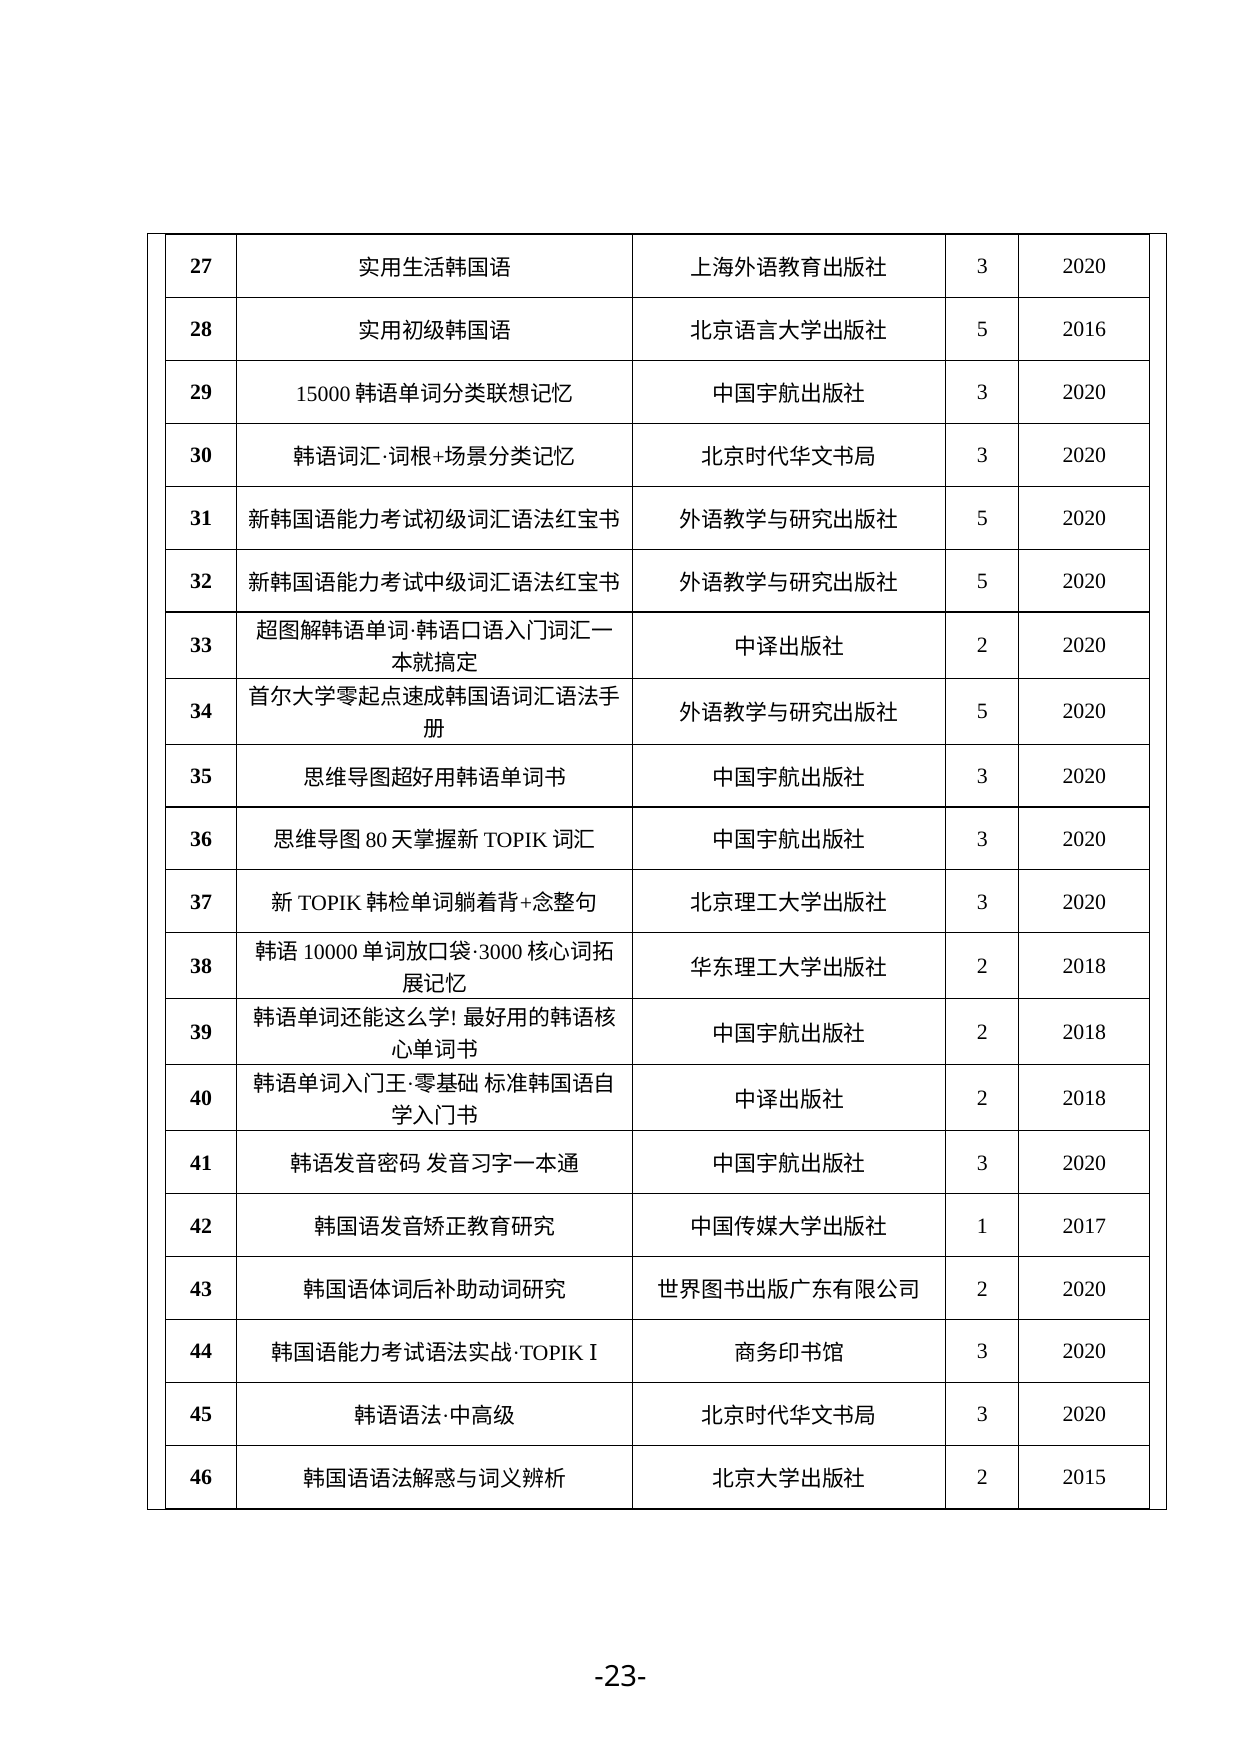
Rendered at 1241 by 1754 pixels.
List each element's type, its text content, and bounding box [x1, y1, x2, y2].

table_cell 订购主要专业期刊、重要图书的名称、册数、时间 订阅中、外学术刊物名称、册数、时间 订购重要图书名称、册数、时间 [1019, 1131, 1149, 1193]
table_cell 订购主要专业期刊、重要图书的名称、册数、时间 订阅中、外学术刊物名称、册数、时间 订购重要图书名称、册数、时间 [633, 1320, 945, 1382]
table_cell 订购主要专业期刊、重要图书的名称、册数、时间 订阅中、外学术刊物名称、册数、时间 订购重要图书名称、册数、时间 [1019, 933, 1149, 998]
table_cell 订购主要专业期刊、重要图书的名称、册数、时间 订阅中、外学术刊物名称、册数、时间 订购重要图书名称、册数、时间 [633, 870, 945, 932]
table_cell 订购主要专业期刊、重要图书的名称、册数、时间 订阅中、外学术刊物名称、册数、时间 订购重要图书名称、册数、时间 [237, 1257, 632, 1319]
table_cell 订购主要专业期刊、重要图书的名称、册数、时间 订阅中、外学术刊物名称、册数、时间 订购重要图书名称、册数、时间 [633, 361, 945, 423]
table_cell 订购主要专业期刊、重要图书的名称、册数、时间 订阅中、外学术刊物名称、册数、时间 订购重要图书名称、册数、时间 [633, 1131, 945, 1193]
table_cell 订购主要专业期刊、重要图书的名称、册数、时间 订阅中、外学术刊物名称、册数、时间 订购重要图书名称、册数、时间 [633, 745, 945, 806]
table_cell 订购主要专业期刊、重要图书的名称、册数、时间 订阅中、外学术刊物名称、册数、时间 订购重要图书名称、册数、时间 [633, 1257, 945, 1319]
table_cell 订购主要专业期刊、重要图书的名称、册数、时间 订阅中、外学术刊物名称、册数、时间 订购重要图书名称、册数、时间 [633, 298, 945, 360]
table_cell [237, 235, 632, 297]
table_cell 订购主要专业期刊、重要图书的名称、册数、时间 订阅中、外学术刊物名称、册数、时间 订购重要图书名称、册数、时间 [237, 613, 632, 678]
table_cell 订购主要专业期刊、重要图书的名称、册数、时间 订阅中、外学术刊物名称、册数、时间 订购重要图书名称、册数、时间 [237, 1065, 632, 1130]
table_cell 订购主要专业期刊、重要图书的名称、册数、时间 订阅中、外学术刊物名称、册数、时间 订购重要图书名称、册数、时间 [1019, 361, 1149, 423]
table_cell 订购主要专业期刊、重要图书的名称、册数、时间 订阅中、外学术刊物名称、册数、时间 订购重要图书名称、册数、时间 [237, 1320, 632, 1382]
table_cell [148, 234, 165, 1509]
table_cell 订购主要专业期刊、重要图书的名称、册数、时间 订阅中、外学术刊物名称、册数、时间 订购重要图书名称、册数、时间 [1019, 1194, 1149, 1256]
table_cell 订购主要专业期刊、重要图书的名称、册数、时间 订阅中、外学术刊物名称、册数、时间 订购重要图书名称、册数、时间 [237, 679, 632, 744]
table_cell 订购主要专业期刊、重要图书的名称、册数、时间 订阅中、外学术刊物名称、册数、时间 订购重要图书名称、册数、时间 [1019, 613, 1149, 678]
table_cell 订购主要专业期刊、重要图书的名称、册数、时间 订阅中、外学术刊物名称、册数、时间 订购重要图书名称、册数、时间 [633, 1194, 945, 1256]
table_cell 订购主要专业期刊、重要图书的名称、册数、时间 订阅中、外学术刊物名称、册数、时间 订购重要图书名称、册数、时间 [633, 933, 945, 998]
table_cell 订购主要专业期刊、重要图书的名称、册数、时间 订阅中、外学术刊物名称、册数、时间 订购重要图书名称、册数、时间 [633, 424, 945, 486]
table_cell 订购主要专业期刊、重要图书的名称、册数、时间 订阅中、外学术刊物名称、册数、时间 订购重要图书名称、册数、时间 [237, 424, 632, 486]
table_cell 订购主要专业期刊、重要图书的名称、册数、时间 订阅中、外学术刊物名称、册数、时间 订购重要图书名称、册数、时间 [1019, 550, 1149, 611]
table_cell 订购主要专业期刊、重要图书的名称、册数、时间 订阅中、外学术刊物名称、册数、时间 订购重要图书名称、册数、时间 [237, 870, 632, 932]
table_cell 订购主要专业期刊、重要图书的名称、册数、时间 订阅中、外学术刊物名称、册数、时间 订购重要图书名称、册数、时间 [1019, 1257, 1149, 1319]
table_cell 订购主要专业期刊、重要图书的名称、册数、时间 订阅中、外学术刊物名称、册数、时间 订购重要图书名称、册数、时间 [633, 808, 945, 869]
table_cell 订购主要专业期刊、重要图书的名称、册数、时间 订阅中、外学术刊物名称、册数、时间 订购重要图书名称、册数、时间 [1019, 1383, 1149, 1445]
table_cell 订购主要专业期刊、重要图书的名称、册数、时间 订阅中、外学术刊物名称、册数、时间 订购重要图书名称、册数、时间 [633, 487, 945, 549]
table_cell 订购主要专业期刊、重要图书的名称、册数、时间 订阅中、外学术刊物名称、册数、时间 订购重要图书名称、册数、时间 [237, 1194, 632, 1256]
table_cell 订购主要专业期刊、重要图书的名称、册数、时间 订阅中、外学术刊物名称、册数、时间 订购重要图书名称、册数、时间 [237, 933, 632, 998]
table_cell 订购主要专业期刊、重要图书的名称、册数、时间 订阅中、外学术刊物名称、册数、时间 订购重要图书名称、册数、时间 [633, 1383, 945, 1445]
table_cell 订购主要专业期刊、重要图书的名称、册数、时间 订阅中、外学术刊物名称、册数、时间 订购重要图书名称、册数、时间 [1019, 424, 1149, 486]
table_cell 订购主要专业期刊、重要图书的名称、册数、时间 订阅中、外学术刊物名称、册数、时间 订购重要图书名称、册数、时间 [237, 1446, 632, 1508]
table_cell 订购主要专业期刊、重要图书的名称、册数、时间 订阅中、外学术刊物名称、册数、时间 订购重要图书名称、册数、时间 [237, 298, 632, 360]
table_cell 订购主要专业期刊、重要图书的名称、册数、时间 订阅中、外学术刊物名称、册数、时间 订购重要图书名称、册数、时间 [237, 808, 632, 869]
table_cell 订购主要专业期刊、重要图书的名称、册数、时间 订阅中、外学术刊物名称、册数、时间 订购重要图书名称、册数、时间 [633, 999, 945, 1064]
table_cell 订购主要专业期刊、重要图书的名称、册数、时间 订阅中、外学术刊物名称、册数、时间 订购重要图书名称、册数、时间 [237, 1131, 632, 1193]
table_cell 订购主要专业期刊、重要图书的名称、册数、时间 订阅中、外学术刊物名称、册数、时间 订购重要图书名称、册数、时间 [237, 487, 632, 549]
table_cell 订购主要专业期刊、重要图书的名称、册数、时间 订阅中、外学术刊物名称、册数、时间 订购重要图书名称、册数、时间 [633, 613, 945, 678]
table_cell 订购主要专业期刊、重要图书的名称、册数、时间 订阅中、外学术刊物名称、册数、时间 订购重要图书名称、册数、时间 [1019, 1446, 1149, 1508]
table_cell 订购主要专业期刊、重要图书的名称、册数、时间 订阅中、外学术刊物名称、册数、时间 订购重要图书名称、册数、时间 [1019, 487, 1149, 549]
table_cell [946, 235, 1018, 297]
table_cell 订购主要专业期刊、重要图书的名称、册数、时间 订阅中、外学术刊物名称、册数、时间 订购重要图书名称、册数、时间 [633, 1065, 945, 1130]
table_cell 订购主要专业期刊、重要图书的名称、册数、时间 订阅中、外学术刊物名称、册数、时间 订购重要图书名称、册数、时间 [1019, 870, 1149, 932]
table_cell 订购主要专业期刊、重要图书的名称、册数、时间 订阅中、外学术刊物名称、册数、时间 订购重要图书名称、册数、时间 [1019, 679, 1149, 744]
table_cell 订购主要专业期刊、重要图书的名称、册数、时间 订阅中、外学术刊物名称、册数、时间 订购重要图书名称、册数、时间 [1019, 999, 1149, 1064]
table_cell 订购主要专业期刊、重要图书的名称、册数、时间 订阅中、外学术刊物名称、册数、时间 订购重要图书名称、册数、时间 [1019, 745, 1149, 806]
table_cell 订购主要专业期刊、重要图书的名称、册数、时间 订阅中、外学术刊物名称、册数、时间 订购重要图书名称、册数、时间 [237, 361, 632, 423]
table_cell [1150, 234, 1166, 1509]
table_cell 订购主要专业期刊、重要图书的名称、册数、时间 订阅中、外学术刊物名称、册数、时间 订购重要图书名称、册数、时间 [1019, 1065, 1149, 1130]
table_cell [166, 235, 236, 297]
table_cell 订购主要专业期刊、重要图书的名称、册数、时间 订阅中、外学术刊物名称、册数、时间 订购重要图书名称、册数、时间 [633, 679, 945, 744]
table_cell 订购主要专业期刊、重要图书的名称、册数、时间 订阅中、外学术刊物名称、册数、时间 订购重要图书名称、册数、时间 [237, 550, 632, 611]
table_cell 订购主要专业期刊、重要图书的名称、册数、时间 订阅中、外学术刊物名称、册数、时间 订购重要图书名称、册数、时间 [237, 745, 632, 806]
table_cell 订购主要专业期刊、重要图书的名称、册数、时间 订阅中、外学术刊物名称、册数、时间 订购重要图书名称、册数、时间 [633, 1446, 945, 1508]
table_cell 订购主要专业期刊、重要图书的名称、册数、时间 订阅中、外学术刊物名称、册数、时间 订购重要图书名称、册数、时间 [1019, 1320, 1149, 1382]
table_cell 订购主要专业期刊、重要图书的名称、册数、时间 订阅中、外学术刊物名称、册数、时间 订购重要图书名称、册数、时间 [1019, 298, 1149, 360]
table_cell 订购主要专业期刊、重要图书的名称、册数、时间 订阅中、外学术刊物名称、册数、时间 订购重要图书名称、册数、时间 [237, 999, 632, 1064]
table_cell 订购主要专业期刊、重要图书的名称、册数、时间 订阅中、外学术刊物名称、册数、时间 订购重要图书名称、册数、时间 [633, 550, 945, 611]
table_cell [633, 235, 945, 297]
table_cell 订购主要专业期刊、重要图书的名称、册数、时间 订阅中、外学术刊物名称、册数、时间 订购重要图书名称、册数、时间 [237, 1383, 632, 1445]
table_cell 订购主要专业期刊、重要图书的名称、册数、时间 订阅中、外学术刊物名称、册数、时间 订购重要图书名称、册数、时间 [1019, 808, 1149, 869]
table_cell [1019, 235, 1149, 297]
